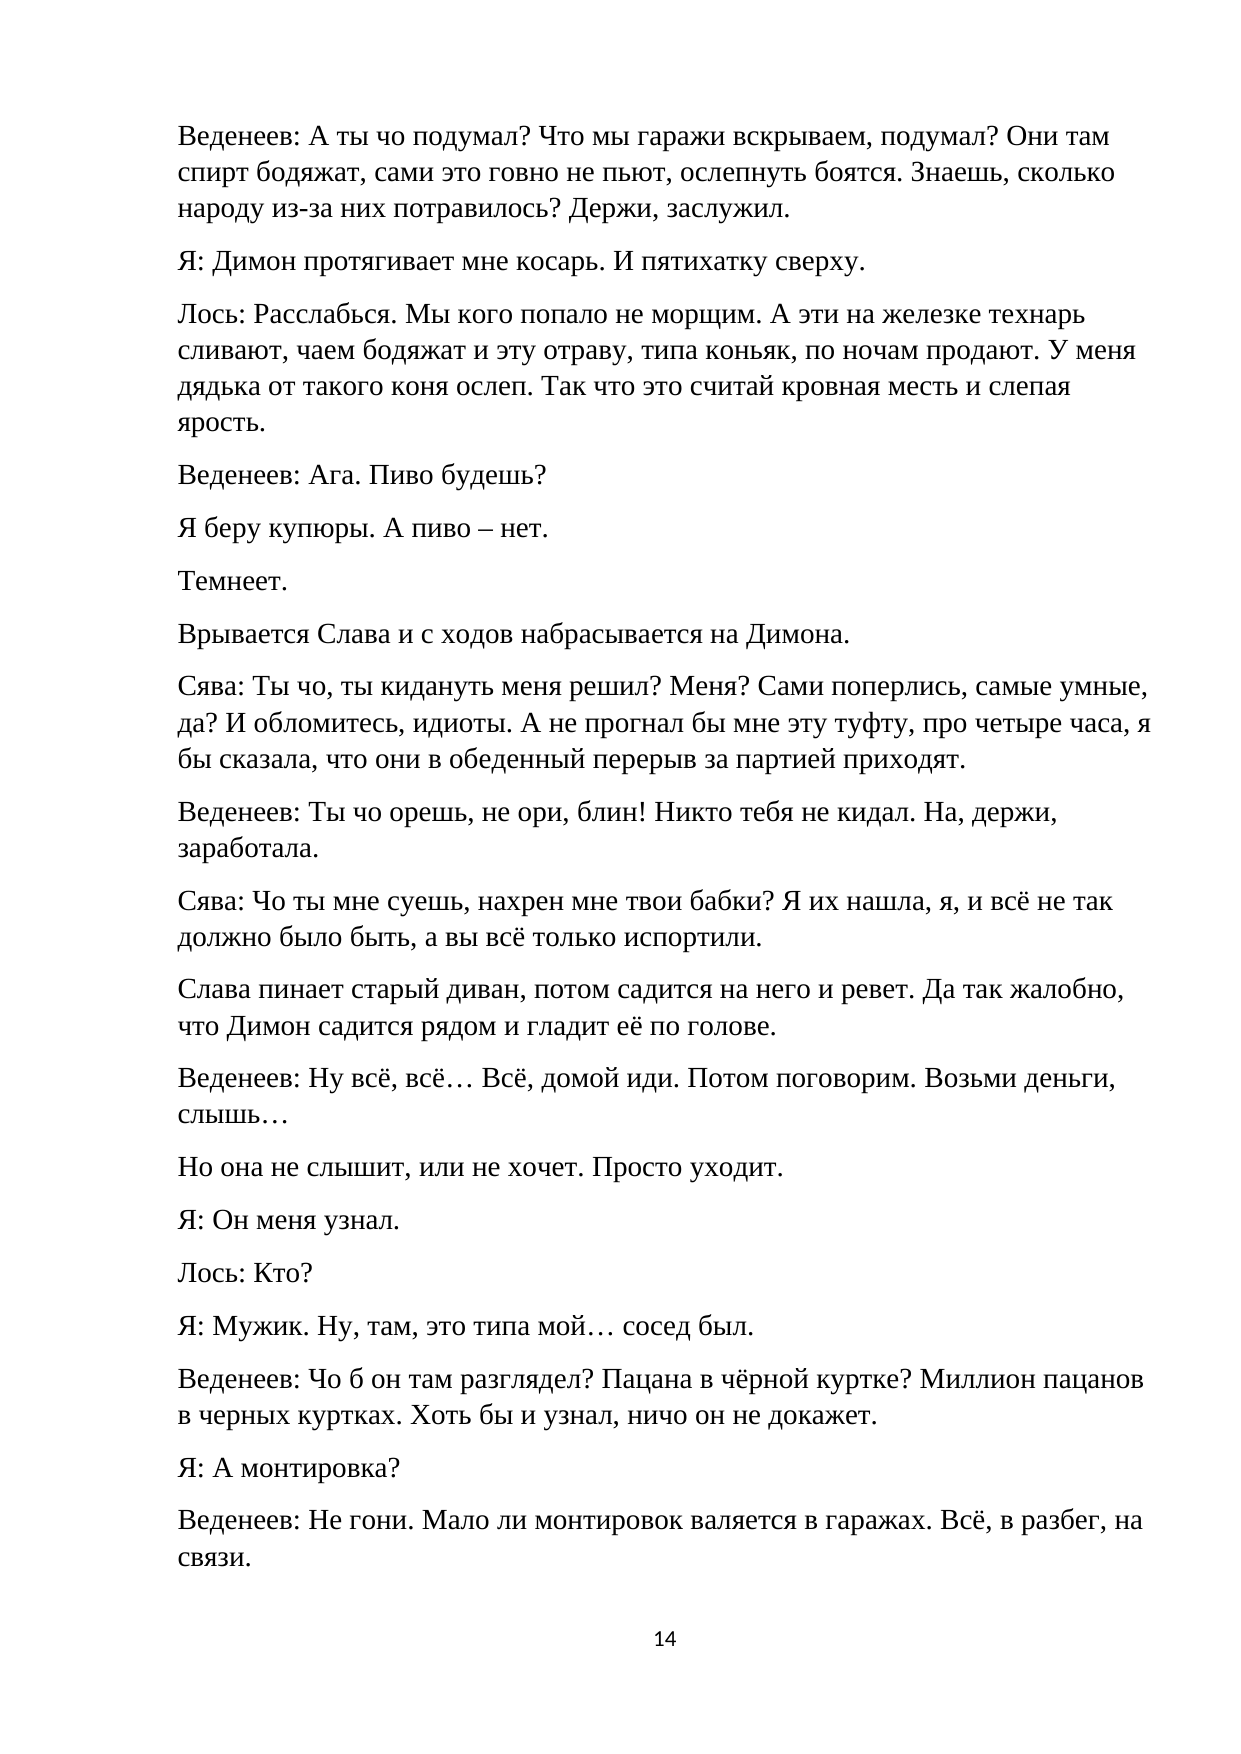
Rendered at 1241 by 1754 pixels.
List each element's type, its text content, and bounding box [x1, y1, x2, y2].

text Сява: Ты чо, ты кидануть меня решил? Меня? Сами поперлись, самые умные, да? И обломитесь, идиоты. А не прогнал бы мне эту туфту, про четыре часа, я бы сказала, что они в обеденный перерыв за партией приходят. [177, 668, 1152, 774]
text Лось: Расслабься. Мы кого попало не морщим. А эти на железке технарь сливают, чаем бодяжат и эту отраву, типа коньяк, по ночам продают. У меня дядька от такого коня ослеп. Так что это считай кровная месть и слепая ярость. [177, 296, 1152, 438]
text Веденеев: Ну всё, всё… Всё, домой иди. Потом поговорим. Возьми деньги, слышь… [177, 1061, 1152, 1130]
text Сява: Чо ты мне суешь, нахрен мне твои бабки? Я их нашла, я, и всё не так должно было быть, а вы всё только испортили. [177, 883, 1152, 952]
text Веденеев: А ты чо подумал? Что мы гаражи вскрываем, подумал? Они там спирт бодяжат, сами это говно не пьют, ослепнуть боятся. Знаешь, сколько народу из-за них потравилось? Держи, заслужил. [177, 118, 1152, 224]
text Я: Мужик. Ну, там, это типа мой… сосед был. [177, 1308, 1152, 1341]
text Но она не слышит, или не хочет. Просто уходит. [177, 1149, 1152, 1183]
text Я: Димон протягивает мне косарь. И пятихатку сверху. [177, 243, 1152, 277]
text Темнеет. [177, 563, 1152, 596]
text Веденеев: Ты чо орешь, не ори, блин! Никто тебя не кидал. На, держи, заработала. [177, 794, 1152, 863]
text Я: А монтировка? [177, 1450, 1152, 1483]
text Веденеев: Чо б он там разглядел? Пацана в чёрной куртке? Миллион пацанов в черных куртках. Хоть бы и узнал, ничо он не докажет. [177, 1361, 1152, 1430]
text Лось: Кто? [177, 1255, 1152, 1289]
text Врывается Слава и с ходов набрасывается на Димона. [177, 616, 1152, 649]
text Я беру купюры. А пиво – нет. [177, 510, 1152, 544]
text Веденеев: Ага. Пиво будешь? [177, 457, 1152, 491]
text Я: Он меня узнал. [177, 1202, 1152, 1236]
text Слава пинает старый диван, потом садится на него и ревет. Да так жалобно, что Димон садится рядом и гладит её по голове. [177, 972, 1152, 1041]
text Веденеев: Не гони. Мало ли монтировок валяется в гаражах. Всё, в разбег, на связи. [177, 1502, 1152, 1572]
